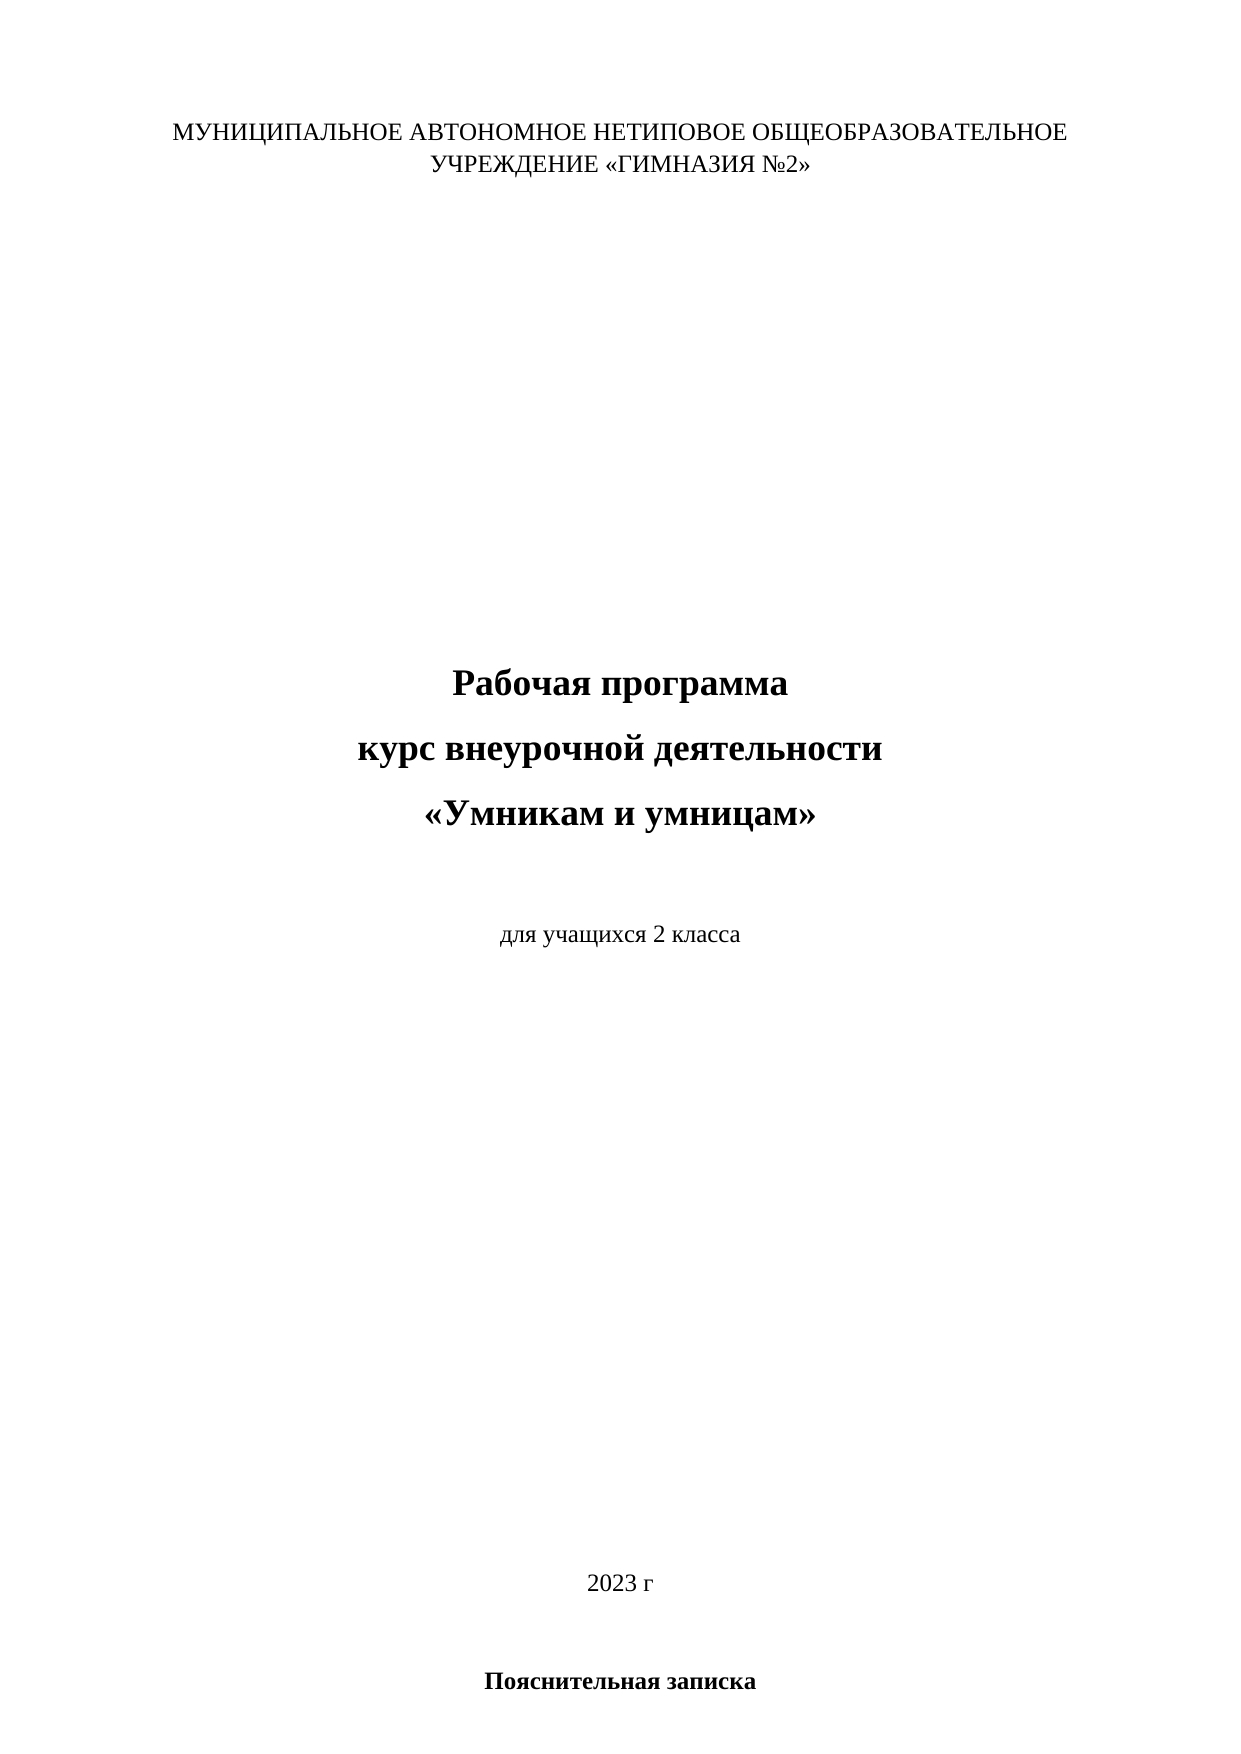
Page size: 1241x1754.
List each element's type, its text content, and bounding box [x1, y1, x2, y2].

text Пояснительная записка [89, 1666, 1152, 1694]
text курс внеурочной деятельности [89, 725, 1152, 768]
text для учащихся 2 класса [89, 919, 1152, 948]
text МУНИЦИПАЛЬНОЕ АВТОНОМНОЕ НЕТИПОВОЕ ОБЩЕОБРАЗОВАТЕЛЬНОЕ УЧРЕЖДЕНИЕ «ГИМНАЗИЯ №2» [89, 117, 1152, 178]
text 2023 г [89, 1568, 1152, 1596]
text Рабочая программа [89, 661, 1152, 704]
text «Умникам и умницам» [89, 790, 1152, 833]
